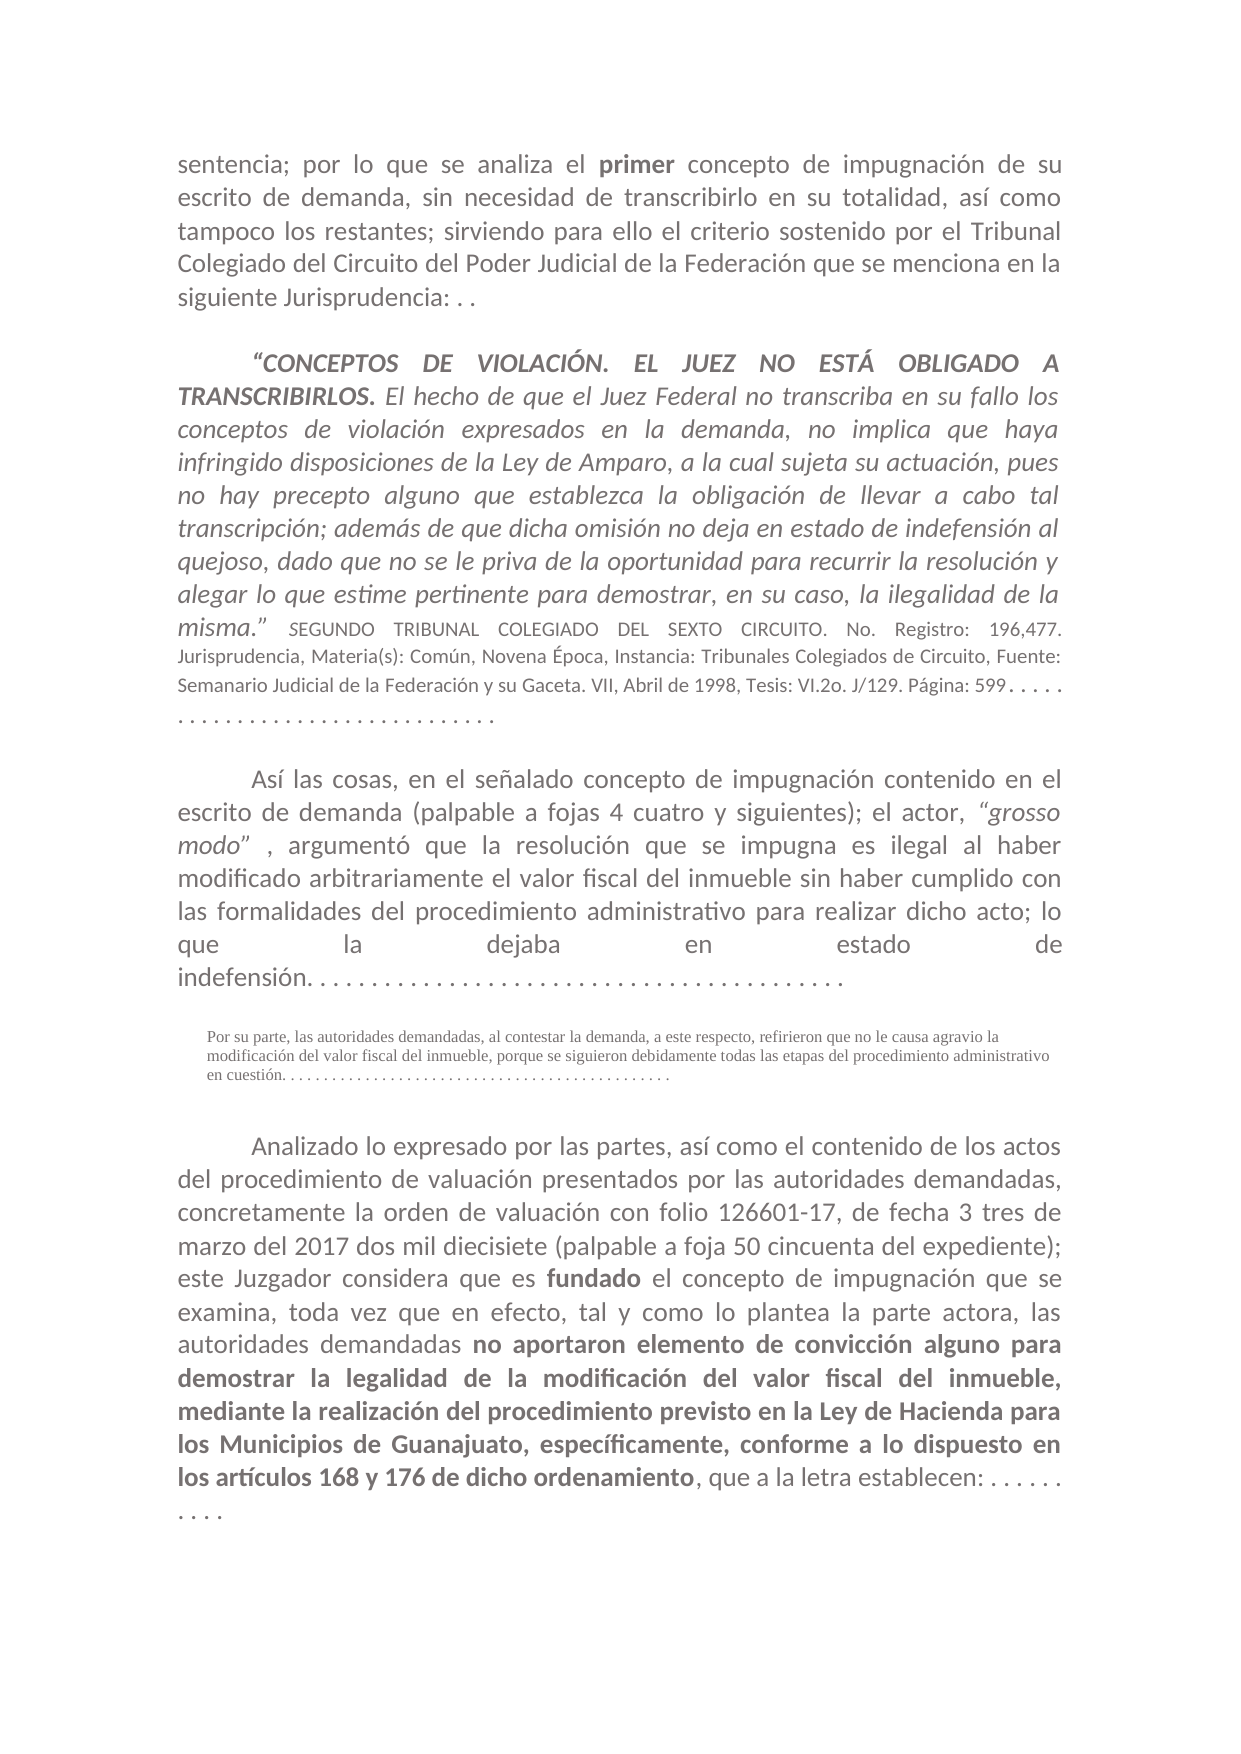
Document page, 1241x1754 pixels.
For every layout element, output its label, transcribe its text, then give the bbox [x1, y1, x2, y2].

text Analizado lo expresado por las partes, así como el contenido de los actos del procedimiento de valuación presentados por las autoridades demandadas, concretamente la orden de valuación con folio 126601-17, de fecha 3 tres de marzo del 2017 dos mil diecisiete (palpable a foja 50 cincuenta del expediente); este Juzgador considera que es fundado el concepto de impugnación que se examina, toda vez que en efecto, tal y como lo plantea la parte actora, las autoridades demandadas no aportaron elemento de convicción alguno para demostrar la legalidad de la modificación del valor fiscal del inmueble, mediante la realización del procedimiento previsto en la Ley de Hacienda para los Municipios de Guanajuato, específicamente, conforme a lo dispuesto en los artículos 168 y 176 de dicho ordenamiento, que a la letra establecen: . . . . . . . . . . [177, 1129, 1063, 1526]
text Así las cosas, en el señalado concepto de impugnación contenido en el escrito de demanda (palpable a fojas 4 cuatro y siguientes); el actor, “grosso modo” , argumentó que la resolución que se impugna es ilegal al haber modificado arbitrariamente el valor fiscal del inmueble sin haber cumplido con las formalidades del procedimiento administrativo para realizar dicho acto; lo que la dejaba en estado de indefensión. . . . . . . . . . . . . . . . . . . . . . . . . . . . . . . . . . . . . . . . . . [177, 762, 1063, 993]
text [177, 148, 1063, 313]
text Por su parte, las autoridades demandadas, al contestar la demanda, a este respecto, refirieron que no le causa agravio la modificación del valor fiscal del inmueble, porque se siguieron debidamente todas las etapas del procedimiento administrativo en cuestión. . . . . . . . . . . . . . . . . . . . . . . . . . . . . . . . . . . . . . . . . . . . . . . [207, 1027, 1063, 1084]
text “CONCEPTOS DE VIOLACIÓN. EL JUEZ NO ESTÁ OBLIGADO A TRANSCRIBIRLOS. El hecho de que el Juez Federal no transcriba en su fallo los conceptos de violación expresados en la demanda, no implica que haya infringido disposiciones de la Ley de Amparo, a la cual sujeta su actuación, pues no hay precepto alguno que establezca la obligación de llevar a cabo tal transcripción; además de que dicha omisión no deja en estado de indefensión al quejoso, dado que no se le priva de la oportunidad para recurrir la resolución y alegar lo que estime pertinente para demostrar, en su caso, la ilegalidad de la misma.” SEGUNDO TRIBUNAL COLEGIADO DEL SEXTO CIRCUITO. No. Registro: 196,477. Jurisprudencia, Materia(s): Común, Novena Época, Instancia: Tribunales Colegiados de Circuito, Fuente: Semanario Judicial de la Federación y su Gaceta. VII, Abril de 1998, Tesis: VI.2o. J/129. Página: 599. . . . . . . . . . . . . . . . . . . . . . . . . . . . . . . . [177, 346, 1063, 729]
